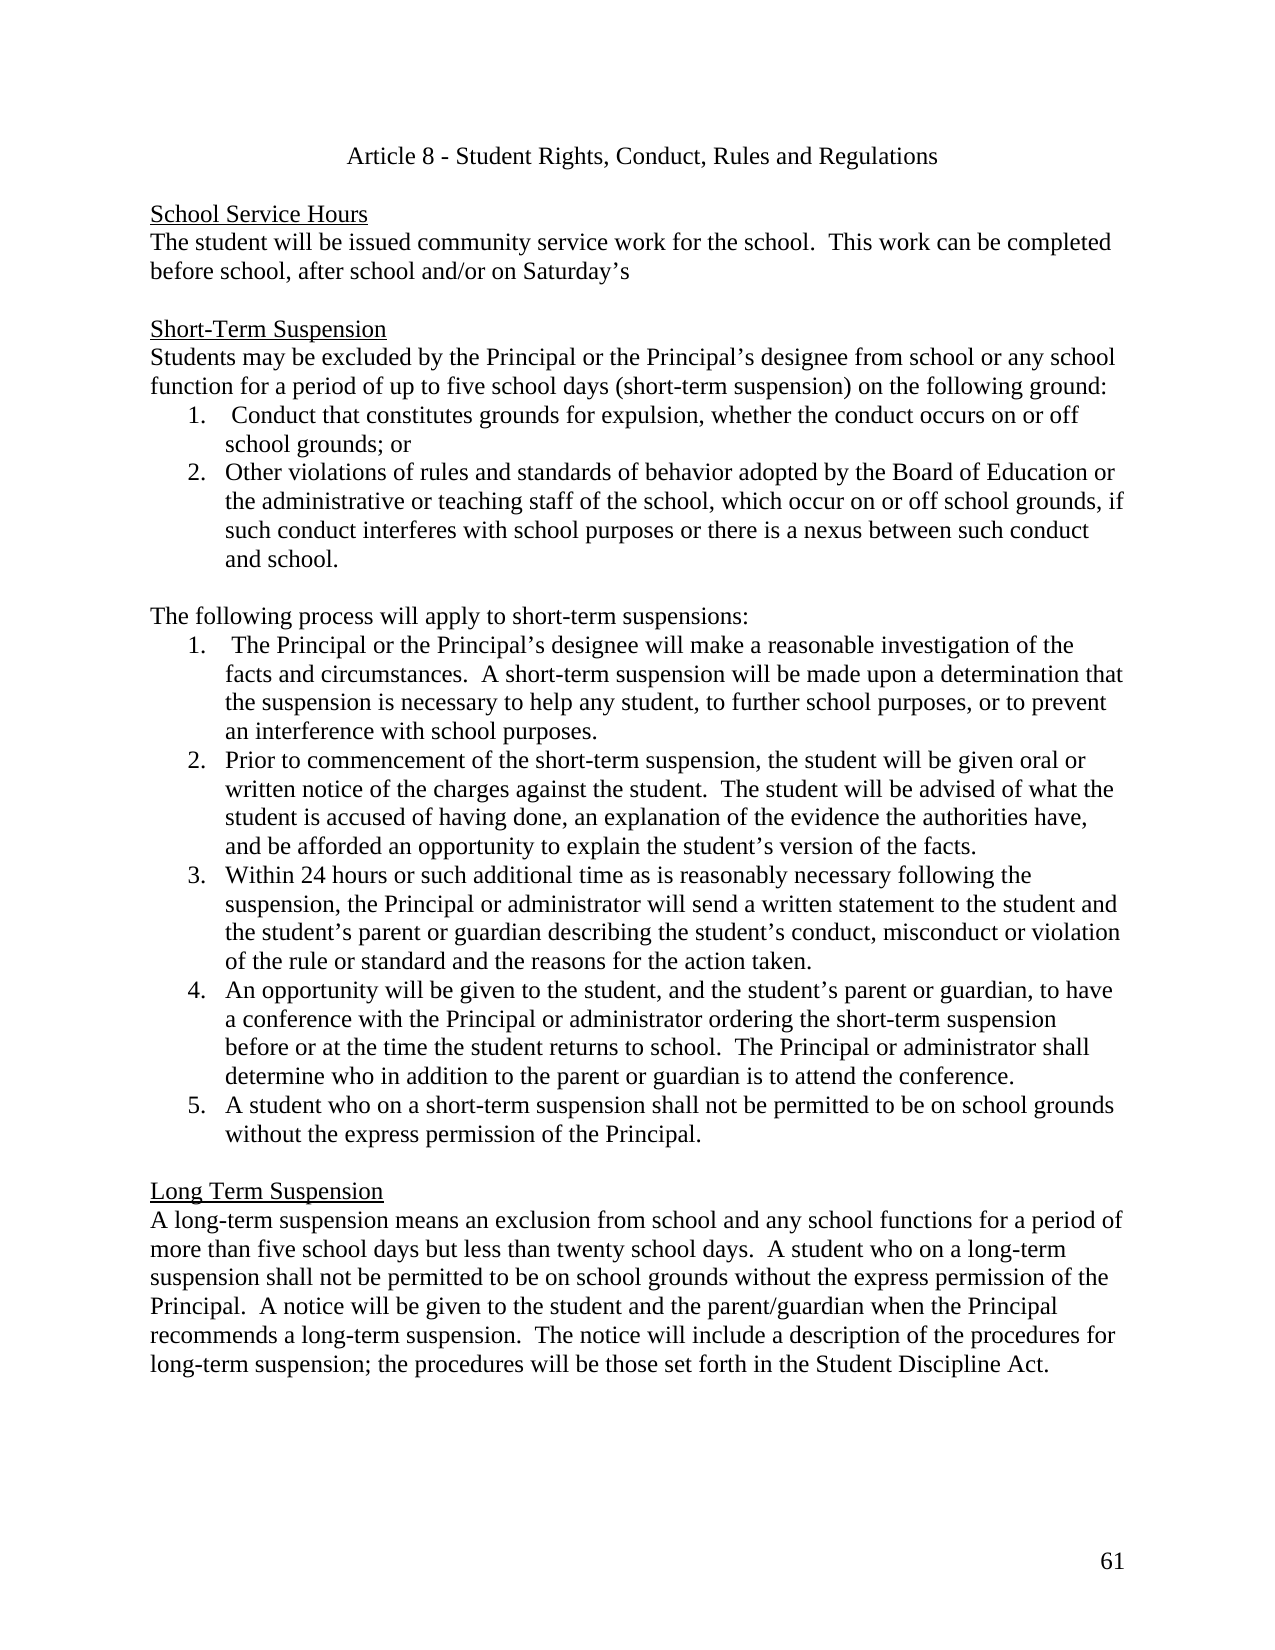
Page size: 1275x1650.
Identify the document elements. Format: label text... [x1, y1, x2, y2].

text School Service Hours [150, 199, 1125, 227]
list Within 24 hours or such additional time as is reasonably necessary following the suspension, the Principal or administrator will send a written statement to the student and the student’s parent or guardian describing the student’s conduct, misconduct or violation of the rule or standard and the reasons for the action taken. [187, 860, 1125, 975]
list A student who on a short-term suspension shall not be permitted to be on school grounds without the express permission of the Principal. [187, 1090, 1125, 1147]
text Students may be excluded by the Principal or the Principal’s designee from school or any school function for a period of up to five school days (short-term suspension) on the following ground: [150, 342, 1125, 400]
list The Principal or the Principal’s designee will make a reasonable investigation of the facts and circumstances. A short-term suspension will be made upon a determination that the suspension is necessary to help any student, to further school purposes, or to prevent an interference with school purposes. [187, 630, 1125, 745]
list Other violations of rules and standards of behavior adopted by the Board of Education or the administrative or teaching staff of the school, which occur on or off school grounds, if such conduct interferes with school purposes or there is a nexus between such conduct and school. [187, 457, 1125, 572]
text Short-Term Suspension [150, 314, 1125, 342]
text Long Term Suspension [150, 1176, 1125, 1205]
list Conduct that constitutes grounds for expulsion, whether the conduct occurs on or off school grounds; or [187, 400, 1125, 457]
text The student will be issued community service work for the school. This work can be completed before school, after school and/or on Saturday’s [150, 227, 1125, 285]
list An opportunity will be given to the student, and the student’s parent or guardian, to have a conference with the Principal or administrator ordering the short-term suspension before or at the time the student returns to school. The Principal or administrator shall determine who in addition to the parent or guardian is to attend the conference. [187, 975, 1125, 1090]
text The following process will apply to short-term suspensions: [150, 601, 1125, 630]
title Article 8 - Student Rights, Conduct, Rules and Regulations [159, 141, 1125, 170]
text A long-term suspension means an exclusion from school and any school functions for a period of more than five school days but less than twenty school days. A student who on a long-term suspension shall not be permitted to be on school grounds without the express permission of the Principal. A notice will be given to the student and the parent/guardian when the Principal recommends a long-term suspension. The notice will include a description of the procedures for long-term suspension; the procedures will be those set forth in the Student Discipline Act. [150, 1205, 1125, 1377]
list Prior to commencement of the short-term suspension, the student will be given oral or written notice of the charges against the student. The student will be advised of what the student is accused of having done, an explanation of the evidence the authorities have, and be afforded an opportunity to explain the student’s version of the facts. [187, 745, 1125, 860]
